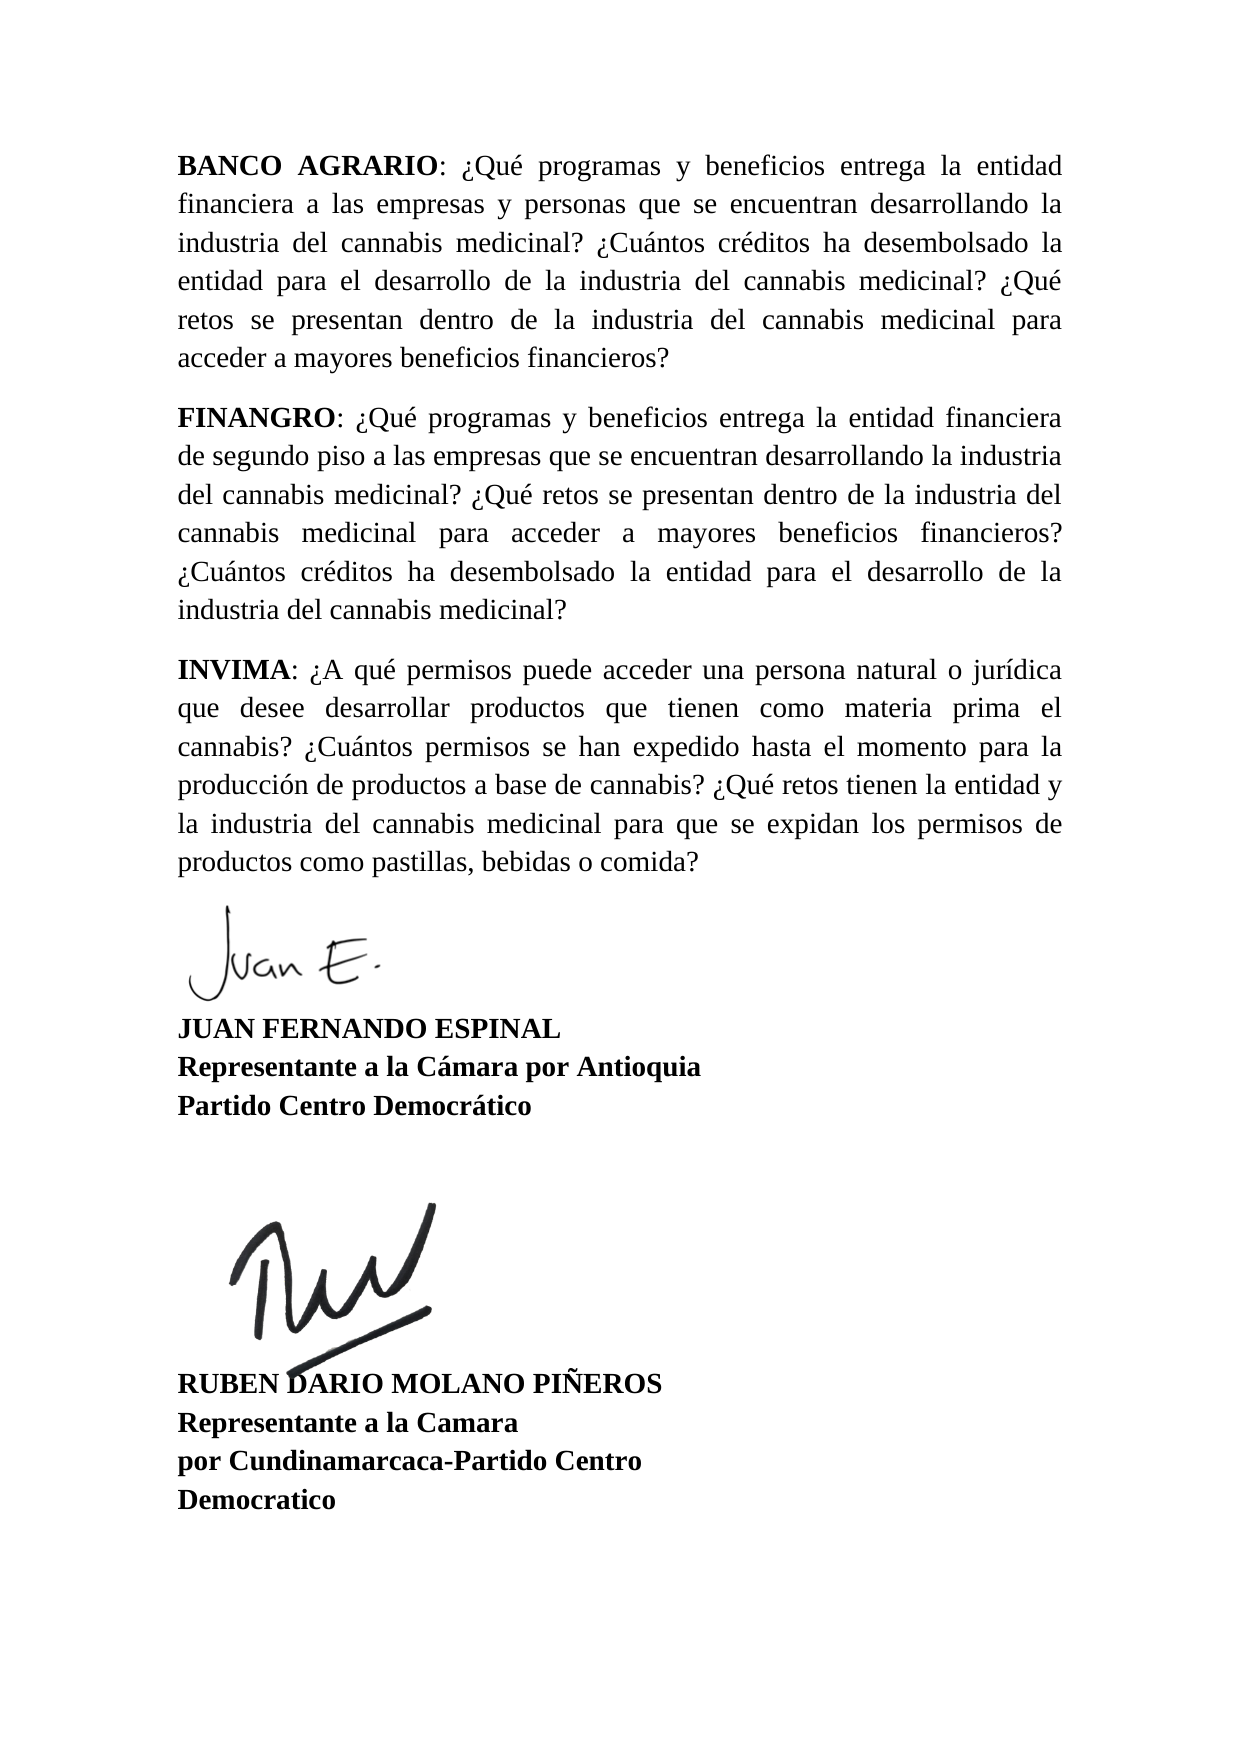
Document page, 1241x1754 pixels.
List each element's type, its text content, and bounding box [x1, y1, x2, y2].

picture [177, 903, 394, 1011]
text JUAN FERNANDO ESPINAL [177, 1011, 1063, 1044]
text Representante a la Cámara por Antioquia [177, 1049, 1063, 1083]
text FINANGRO: ¿Qué programas y beneficios entrega la entidad financiera de segundo piso a las empresas que se encuentran desarrollando la industria del cannabis medicinal? ¿Qué retos se presentan dentro de la industria del cannabis medicinal para acceder a mayores beneficios financieros? ¿Cuántos créditos ha desembolsado la entidad para el desarrollo de la industria del cannabis medicinal? [177, 400, 1063, 626]
picture [192, 1194, 483, 1389]
text Democratico [177, 1482, 1063, 1515]
text Partido Centro Democrático [177, 1088, 1063, 1121]
text por Cundinamarcaca-Partido Centro [177, 1443, 1063, 1477]
text RUBEN DARIO MOLANO PIÑEROS [177, 1366, 1063, 1400]
text Representante a la Camara [177, 1405, 1063, 1438]
text BANCO AGRARIO: ¿Qué programas y beneficios entrega la entidad financiera a las empresas y personas que se encuentran desarrollando la industria del cannabis medicinal? ¿Cuántos créditos ha desembolsado la entidad para el desarrollo de la industria del cannabis medicinal? ¿Qué retos se presentan dentro de la industria del cannabis medicinal para acceder a mayores beneficios financieros? [177, 148, 1063, 374]
text INVIMA: ¿A qué permisos puede acceder una persona natural o jurídica que desee desarrollar productos que tienen como materia prima el cannabis? ¿Cuántos permisos se han expedido hasta el momento para la producción de productos a base de cannabis? ¿Qué retos tienen la entidad y la industria del cannabis medicinal para que se expidan los permisos de productos como pastillas, bebidas o comida? [177, 652, 1063, 878]
